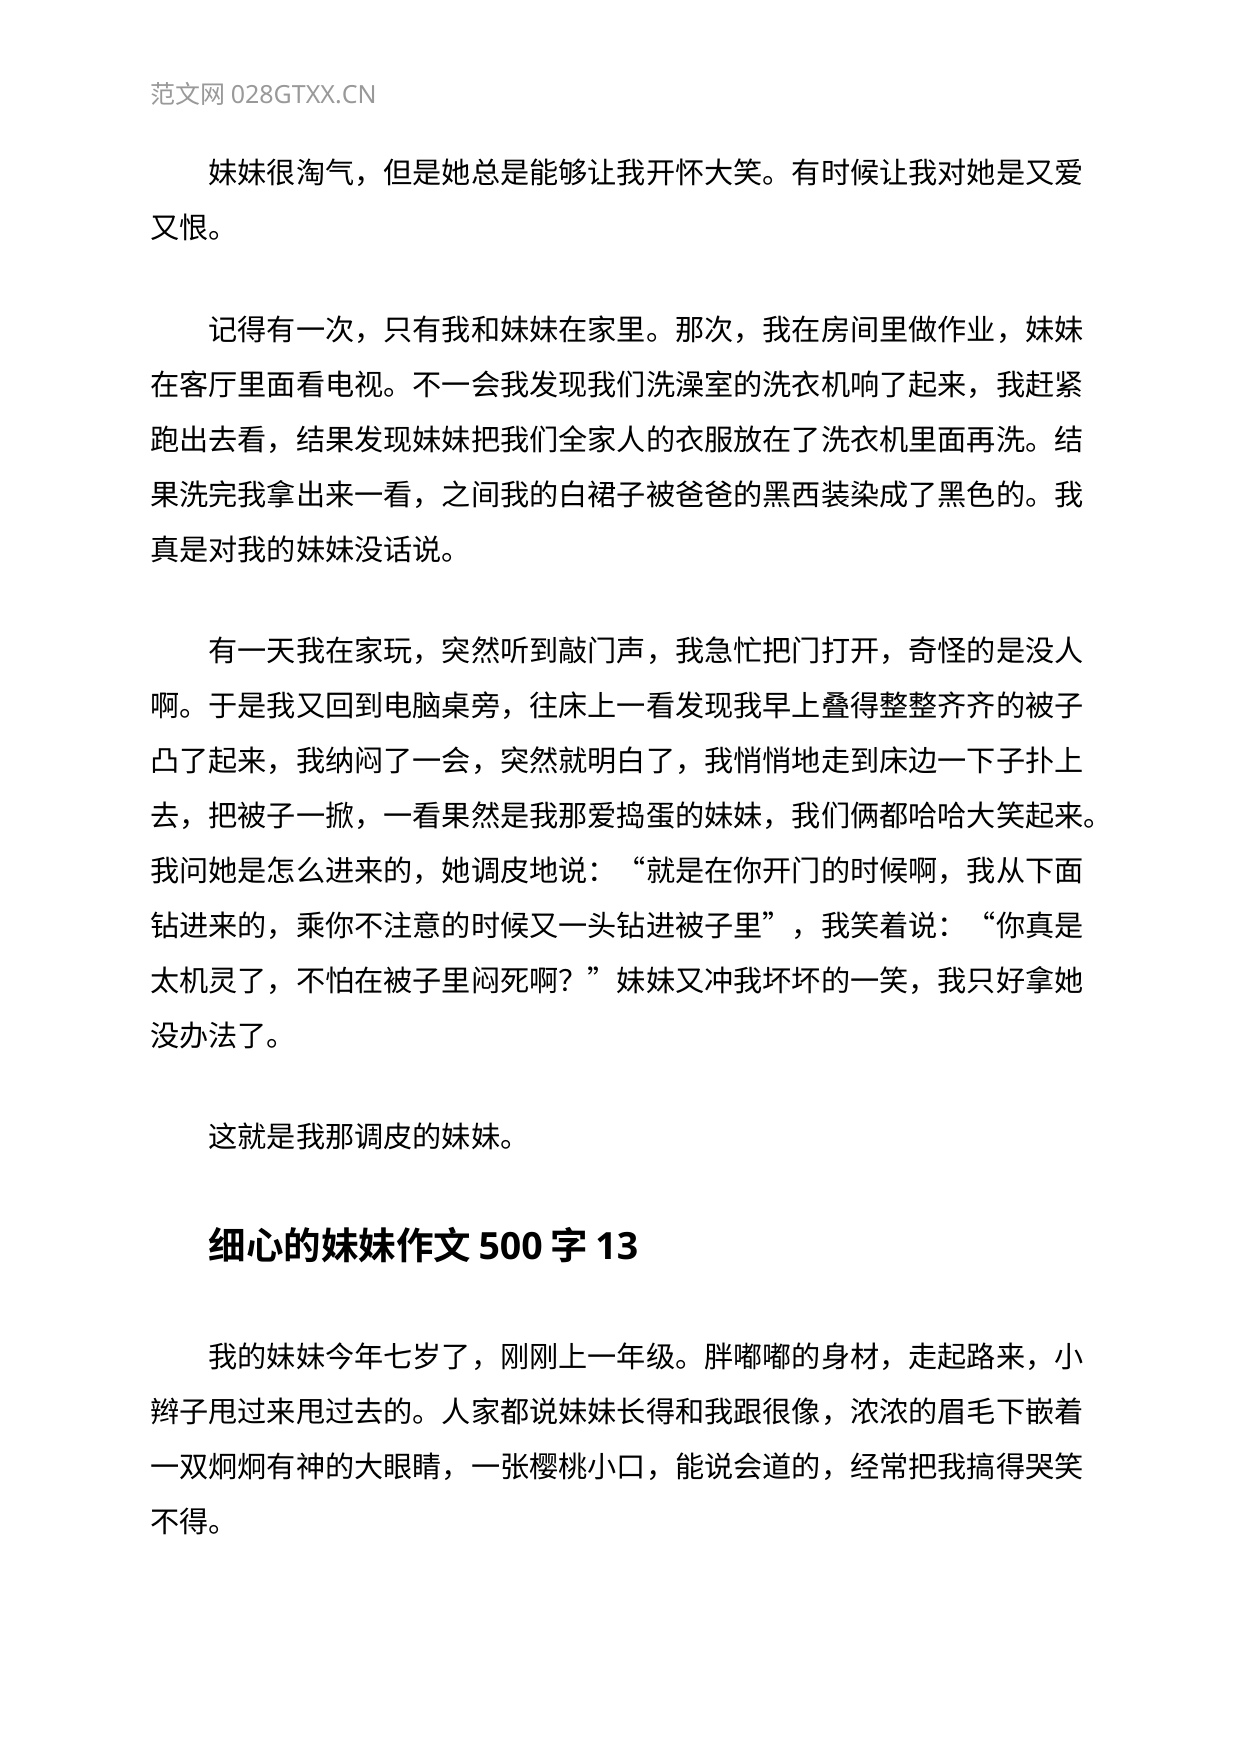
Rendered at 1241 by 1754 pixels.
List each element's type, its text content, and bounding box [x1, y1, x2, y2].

text 有一天我在家玩，突然听到敲门声，我急忙把门打开，奇怪的是没人啊。于是我又回到电脑桌旁，往床上一看发现我早上叠得整整齐齐的被子凸了起来，我纳闷了一会，突然就明白了，我悄悄地走到床边一下子扑上去，把被子一掀，一看果然是我那爱捣蛋的妹妹，我们俩都哈哈大笑起来。我问她是怎么进来的，她调皮地说：“就是在你开门的时候啊，我从下面钻进来的，乘你不注意的时候又一头钻进被子里”，我笑着说：“你真是太机灵了，不怕在被子里闷死啊？”妹妹又冲我坏坏的一笑，我只好拿她没办法了。 [150, 628, 1090, 1054]
text 细心的妹妹作文500字13 [150, 1216, 1090, 1270]
text 这就是我那调皮的妹妹。 [150, 1114, 1090, 1156]
text 记得有一次，只有我和妹妹在家里。那次，我在房间里做作业，妹妹在客厅里面看电视。不一会我发现我们洗澡室的洗衣机响了起来，我赶紧跑出去看，结果发现妹妹把我们全家人的衣服放在了洗衣机里面再洗。结果洗完我拿出来一看，之间我的白裙子被爸爸的黑西装染成了黑色的。我真是对我的妹妹没话说。 [150, 307, 1090, 568]
text 妹妹很淘气，但是她总是能够让我开怀大笑。有时候让我对她是又爱又恨。 [150, 150, 1090, 247]
text 我的妹妹今年七岁了，刚刚上一年级。胖嘟嘟的身材，走起路来，小辫子甩过来甩过去的。人家都说妹妹长得和我跟很像，浓浓的眉毛下嵌着一双炯炯有神的大眼睛，一张樱桃小口，能说会道的，经常把我搞得哭笑不得。 [150, 1333, 1090, 1540]
